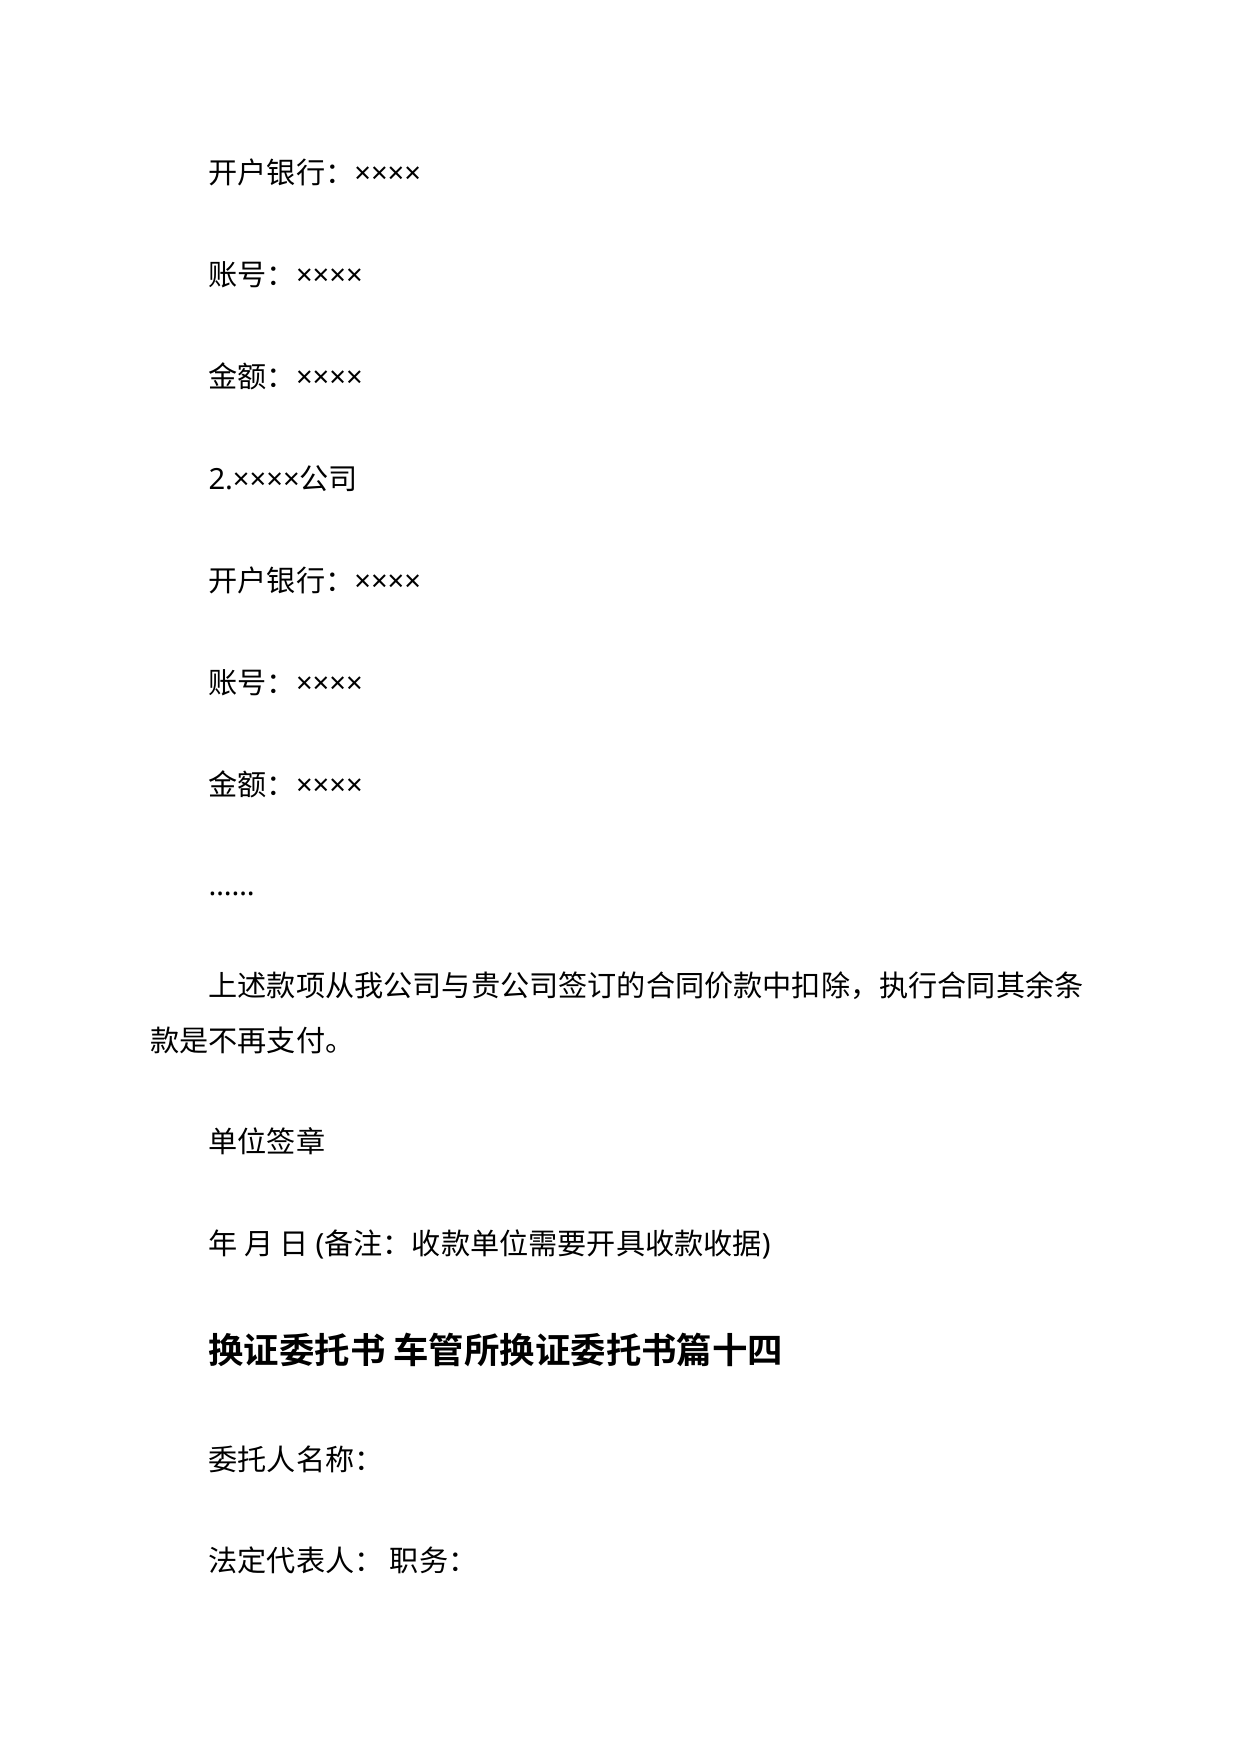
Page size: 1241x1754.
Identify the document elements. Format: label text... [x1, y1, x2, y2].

text 法定代表人： 职务： [150, 1538, 1090, 1580]
text …… [150, 864, 1090, 903]
text 账号：×××× [150, 252, 1090, 294]
text 2.××××公司 [150, 456, 1090, 498]
text 开户银行：×××× [150, 150, 1090, 192]
text 上述款项从我公司与贵公司签订的合同价款中扣除，执行合同其余条款是不再支付。 [150, 962, 1090, 1059]
text 金额：×××× [150, 354, 1090, 396]
text 单位签章 [150, 1119, 1090, 1161]
text 金额：×××× [150, 762, 1090, 804]
text 年 月 日 (备注：收款单位需要开具收款收据) [150, 1221, 1090, 1263]
text 委托人名称： [150, 1436, 1090, 1478]
text 换证委托书 车管所换证委托书篇十四 [150, 1323, 1090, 1374]
text 账号：×××× [150, 660, 1090, 702]
text 开户银行：×××× [150, 558, 1090, 600]
